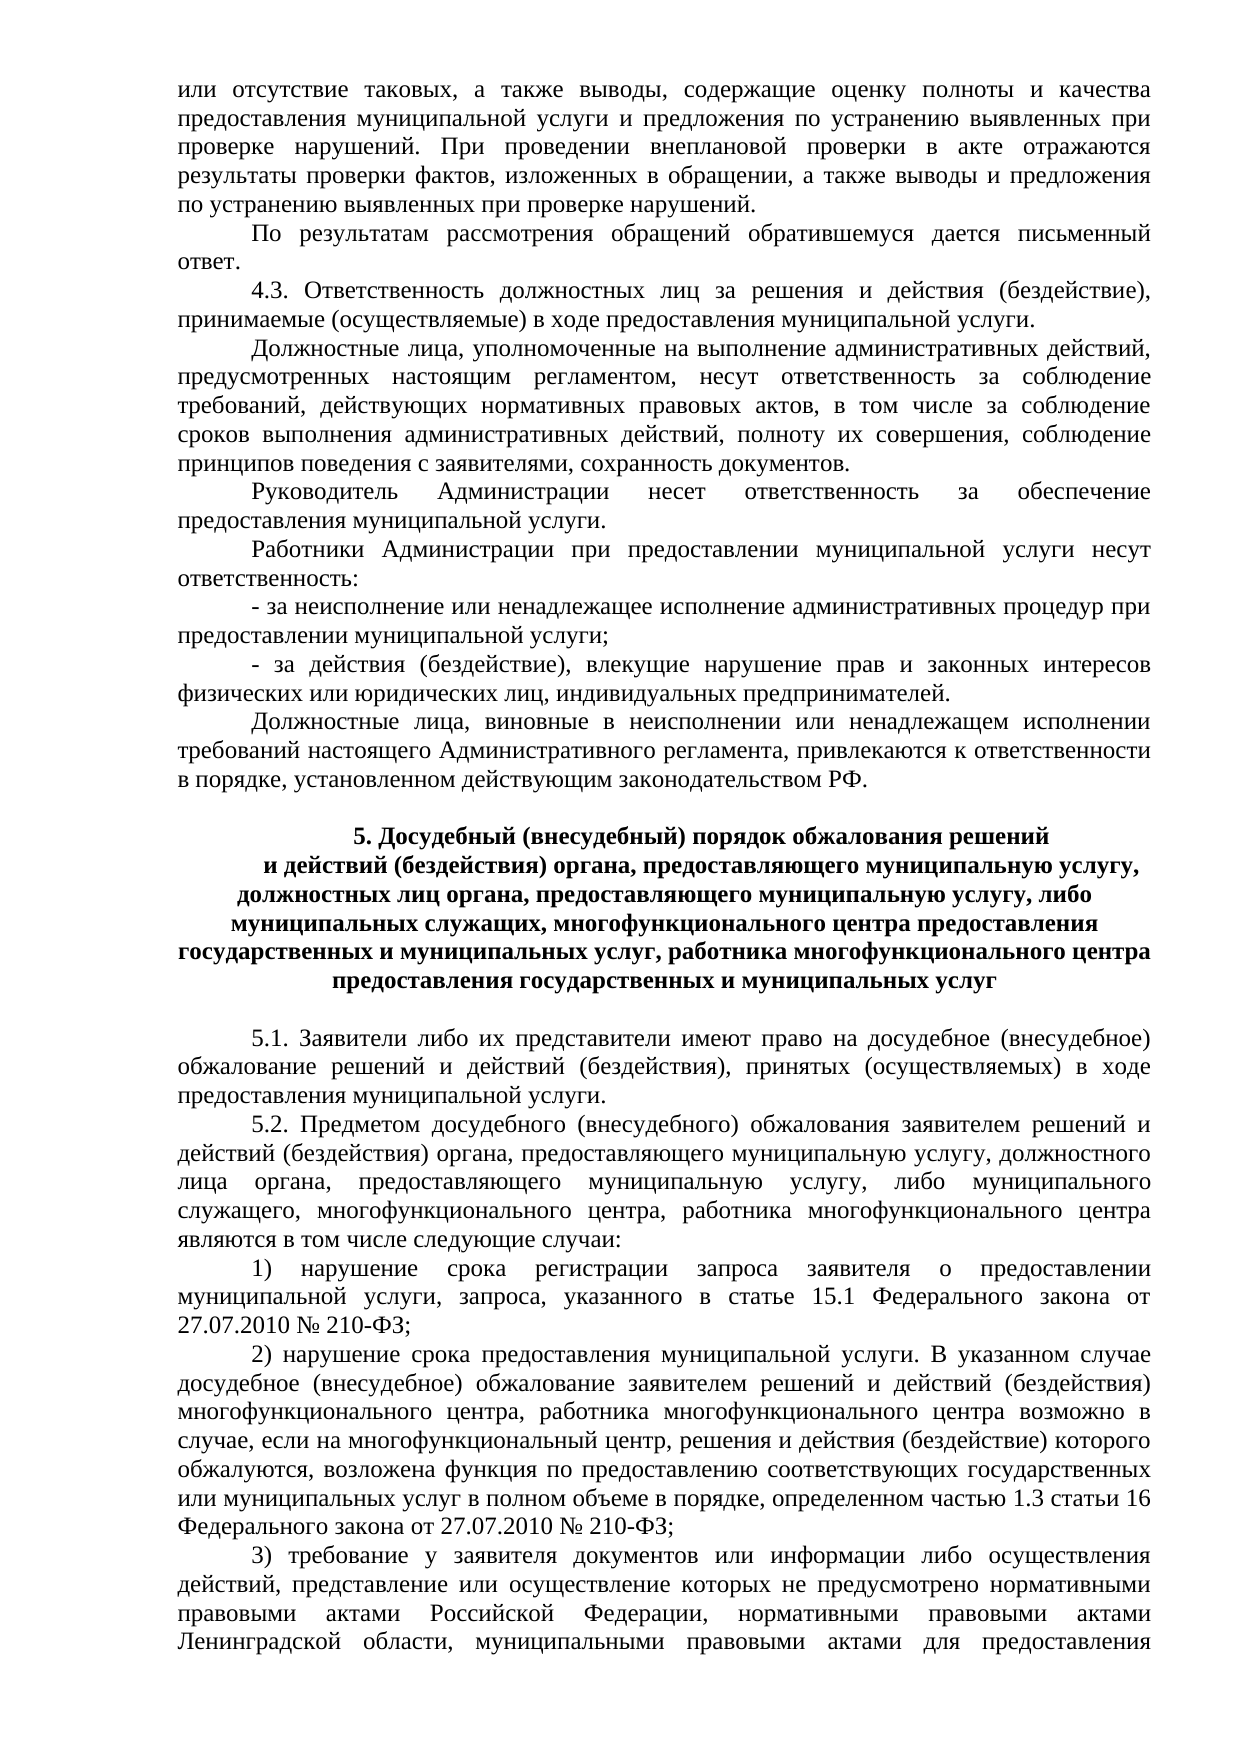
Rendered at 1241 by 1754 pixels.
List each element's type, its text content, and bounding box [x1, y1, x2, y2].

text По результатам рассмотрения обращений обратившемуся дается письменный ответ. [177, 218, 1152, 275]
text - за действия (бездействие), влекущие нарушение прав и законных интересов физических или юридических лиц, индивидуальных предпринимателей. [177, 649, 1152, 706]
text Работники Администрации при предоставлении муниципальной услуги несут ответственность: [177, 534, 1152, 591]
text 1) нарушение срока регистрации запроса заявителя о предоставлении муниципальной услуги, запроса, указанного в статье 15.1 Федерального закона от 27.07.2010 № 210-ФЗ; [177, 1253, 1152, 1339]
text Должностные лица, виновные в неисполнении или ненадлежащем исполнении требований настоящего Административного регламента, привлекаются к ответственности в порядке, установленном действующим законодательством РФ. [177, 706, 1152, 793]
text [177, 74, 1152, 218]
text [177, 1540, 1152, 1655]
text 5. Досудебный (внесудебный) порядок обжалования решений [177, 821, 1152, 850]
text 4.3. Ответственность должностных лиц за решения и действия (бездействие), принимаемые (осуществляемые) в ходе предоставления муниципальной услуги. [177, 275, 1152, 333]
text 2) нарушение срока предоставления муниципальной услуги. В указанном случае досудебное (внесудебное) обжалование заявителем решений и действий (бездействия) многофункционального центра, работника многофункционального центра возможно в случае, если на многофункциональный центр, решения и действия (бездействие) которого обжалуются, возложена функция по предоставлению соответствующих государственных или муниципальных услуг в полном объеме в порядке, определенном частью 1.3 статьи 16 Федерального закона от 27.07.2010 № 210-ФЗ; [177, 1339, 1152, 1540]
text - за неисполнение или ненадлежащее исполнение административных процедур при предоставлении муниципальной услуги; [177, 591, 1152, 649]
text 5.1. Заявители либо их представители имеют право на досудебное (внесудебное) обжалование решений и действий (бездействия), принятых (осуществляемых) в ходе предоставления муниципальной услуги. [177, 1023, 1152, 1109]
text Руководитель Администрации несет ответственность за обеспечение предоставления муниципальной услуги. [177, 476, 1152, 534]
text 5.2. Предметом досудебного (внесудебного) обжалования заявителем решений и действий (бездействия) органа, предоставляющего муниципальную услугу, должностного лица органа, предоставляющего муниципальную услугу, либо муниципального служащего, многофункционального центра, работника многофункционального центра являются в том числе следующие случаи: [177, 1109, 1152, 1253]
text и действий (бездействия) органа, предоставляющего муниципальную услугу, должностных лиц органа, предоставляющего муниципальную услугу, либо муниципальных служащих, многофункционального центра предоставления государственных и муниципальных услуг, работника многофункционального центра предоставления государственных и муниципальных услуг [177, 850, 1152, 994]
text Должностные лица, уполномоченные на выполнение административных действий, предусмотренных настоящим регламентом, несут ответственность за соблюдение требований, действующих нормативных правовых актов, в том числе за соблюдение сроков выполнения административных действий, полноту их совершения, соблюдение принципов поведения с заявителями, сохранность документов. [177, 333, 1152, 476]
